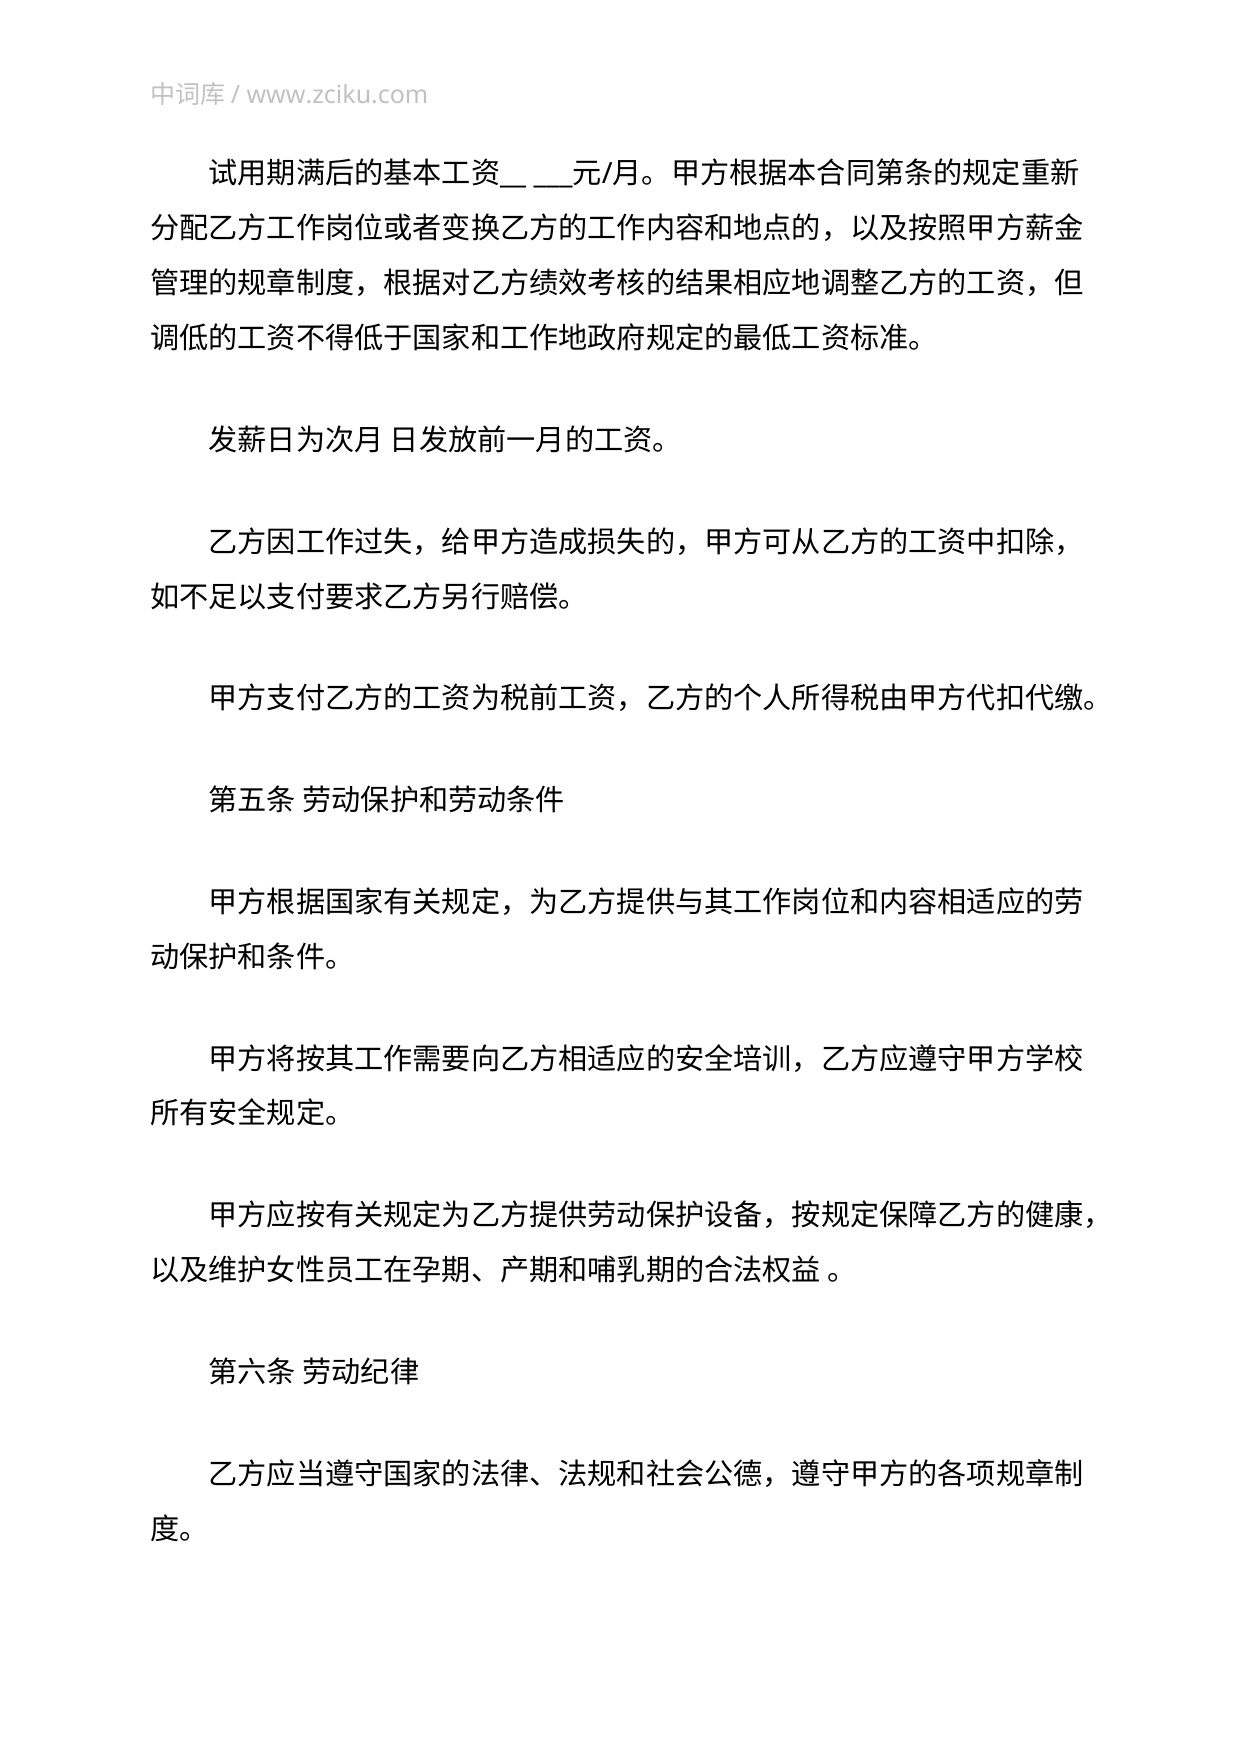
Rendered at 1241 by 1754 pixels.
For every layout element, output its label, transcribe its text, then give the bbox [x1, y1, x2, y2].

text 甲方将按其工作需要向乙方相适应的安全培训，乙方应遵守甲方学校所有安全规定。 [150, 1035, 1090, 1132]
text 发薪日为次月 日发放前一月的工资。 [150, 417, 1090, 459]
text 第六条 劳动纪律 [150, 1348, 1090, 1391]
text 乙方应当遵守国家的法律、法规和社会公德，遵守甲方的各项规章制度。 [150, 1450, 1090, 1547]
text 试用期满后的基本工资__ ___元/月。甲方根据本合同第条的规定重新分配乙方工作岗位或者变换乙方的工作内容和地点的，以及按照甲方薪金管理的规章制度，根据对乙方绩效考核的结果相应地调整乙方的工资，但调低的工资不得低于国家和工作地政府规定的最低工资标准。 [150, 150, 1090, 357]
text 甲方支付乙方的工资为税前工资，乙方的个人所得税由甲方代扣代缴。 [150, 675, 1090, 717]
text 乙方因工作过失，给甲方造成损失的，甲方可从乙方的工资中扣除，如不足以支付要求乙方另行赔偿。 [150, 518, 1090, 616]
text 甲方根据国家有关规定，为乙方提供与其工作岗位和内容相适应的劳动保护和条件。 [150, 878, 1090, 976]
text 甲方应按有关规定为乙方提供劳动保护设备，按规定保障乙方的健康，以及维护女性员工在孕期、产期和哺乳期的合法权益 。 [150, 1192, 1090, 1289]
text 第五条 劳动保护和劳动条件 [150, 777, 1090, 819]
